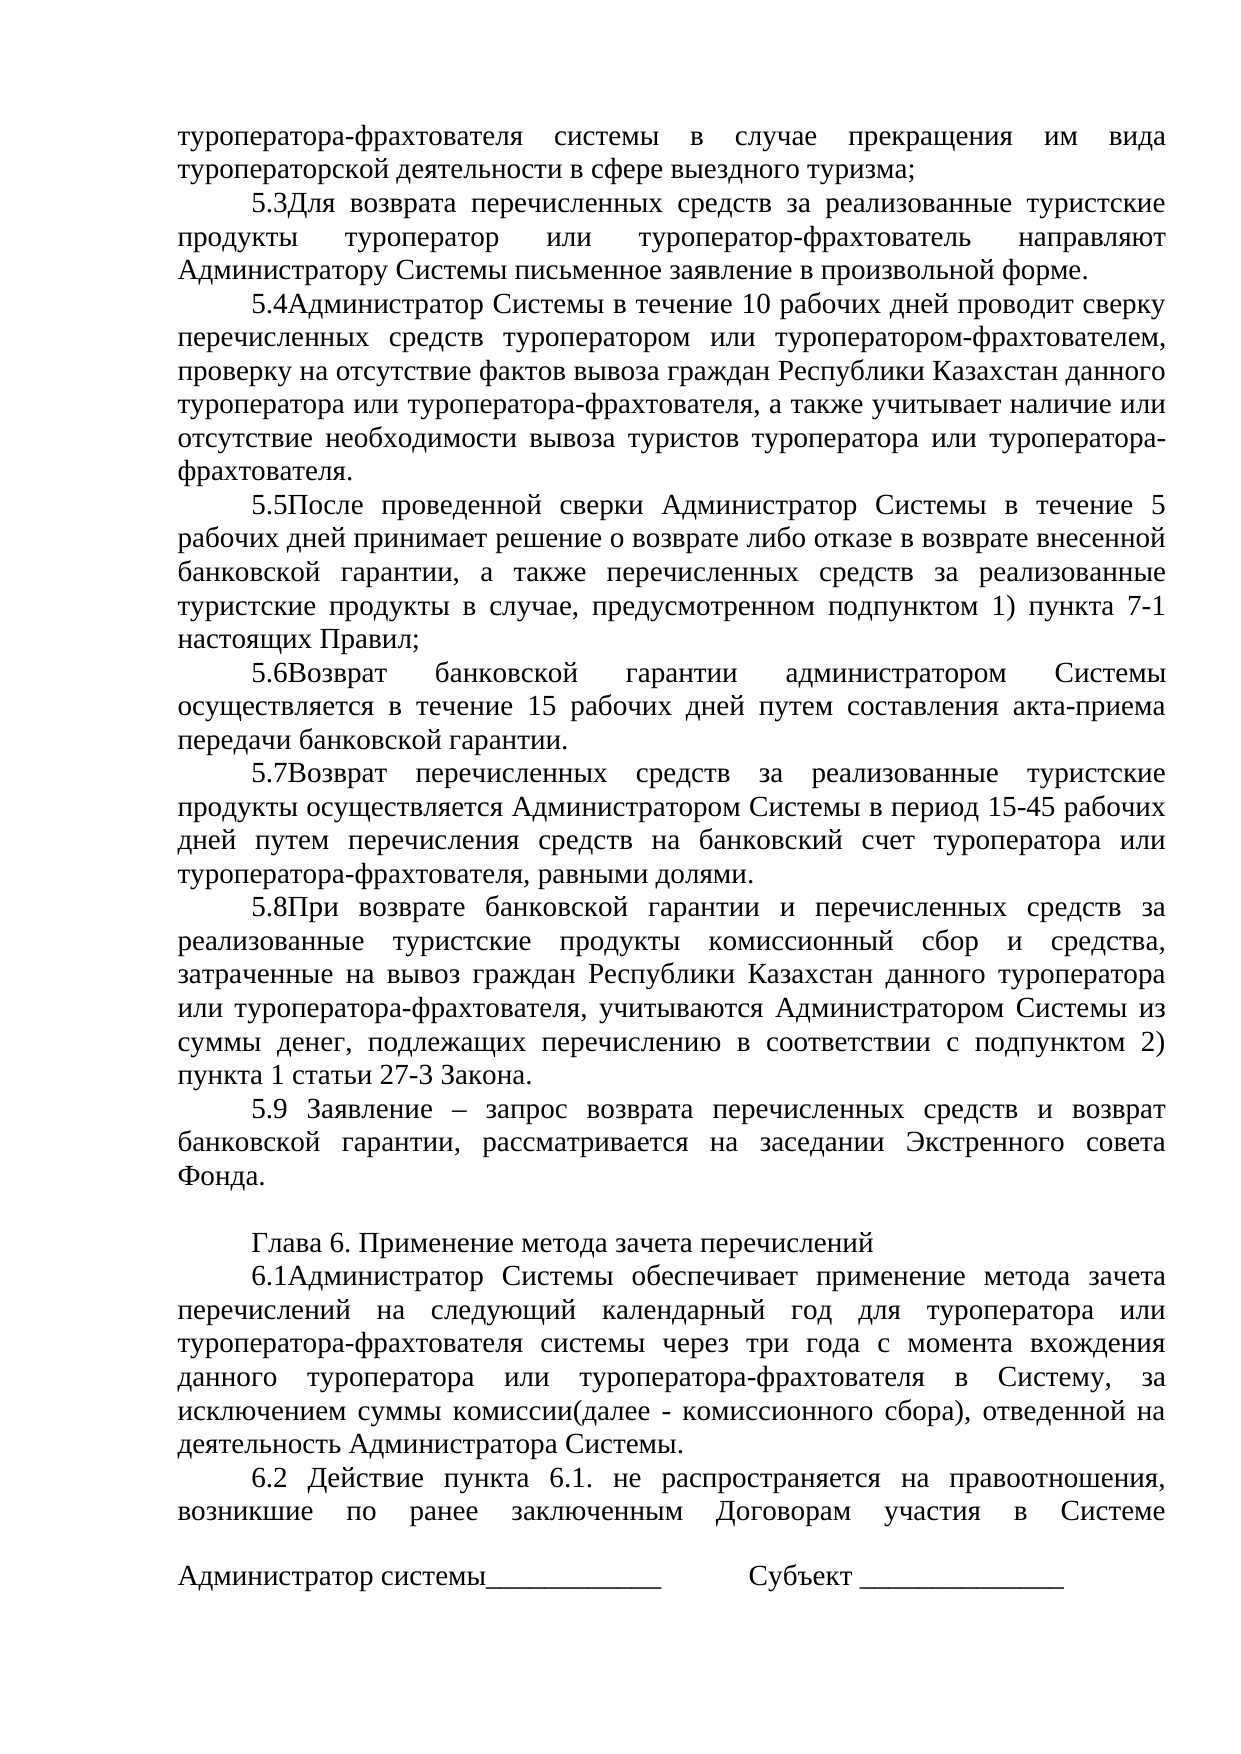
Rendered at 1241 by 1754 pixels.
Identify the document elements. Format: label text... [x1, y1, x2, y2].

text 5.6Возврат банковской гарантии администратором Системы осуществляется в течение 15 рабочих дней путем составления акта-приема передачи банковской гарантии. [177, 655, 1167, 755]
text 5.8При возврате банковской гарантии и перечисленных средств за реализованные туристские продукты комиссионный сбор и средства, затраченные на вывоз граждан Республики Казахстан данного туроператора или туроператора-фрахтователя, учитываются Администратором Системы из суммы денег, подлежащих перечислению в соответствии с подпунктом 2) пункта 1 статьи 27-3 Закона. [177, 889, 1167, 1091]
text 5.5После проведенной сверки Администратор Системы в течение 5 рабочих дней принимает решение о возврате либо отказе в возврате внесенной банковской гарантии, а также перечисленных средств за реализованные туристские продукты в случае, предусмотренном подпунктом 1) пункта 7-1 настоящих Правил; [177, 487, 1167, 655]
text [177, 118, 1167, 185]
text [177, 1460, 1167, 1527]
text 5.7Возврат перечисленных средств за реализованные туристские продукты осуществляется Администратором Системы в период 15-45 рабочих дней путем перечисления средств на банковский счет туроператора или туроператора-фрахтователя, равными долями. [177, 755, 1167, 889]
text 5.3Для возврата перечисленных средств за реализованные туристские продукты туроператор или туроператор-фрахтователь направляют Администратору Системы письменное заявление в произвольной форме. [177, 185, 1167, 286]
text 5.4Администратор Системы в течение 10 рабочих дней проводит сверку перечисленных средств туроператором или туроператором-фрахтователем, проверку на отсутствие фактов вывоза граждан Республики Казахстан данного туроператора или туроператора-фрахтователя, а также учитывает наличие или отсутствие необходимости вывоза туристов туроператора или туроператора-фрахтователя. [177, 286, 1167, 487]
text 5.9 Заявление – запрос возврата перечисленных средств и возврат банковской гарантии, рассматривается на заседании Экстренного совета Фонда. [177, 1091, 1167, 1191]
text 6.1Администратор Системы обеспечивает применение метода зачета перечислений на следующий календарный год для туроператора или туроператора-фрахтователя системы через три года с момента вхождения данного туроператора или туроператора-фрахтователя в Систему, за исключением суммы комиссии(далее - комиссионного сбора), отведенной на деятельность Администратора Системы. [177, 1258, 1167, 1460]
text Глава 6. Применение метода зачета перечислений [177, 1225, 1167, 1258]
